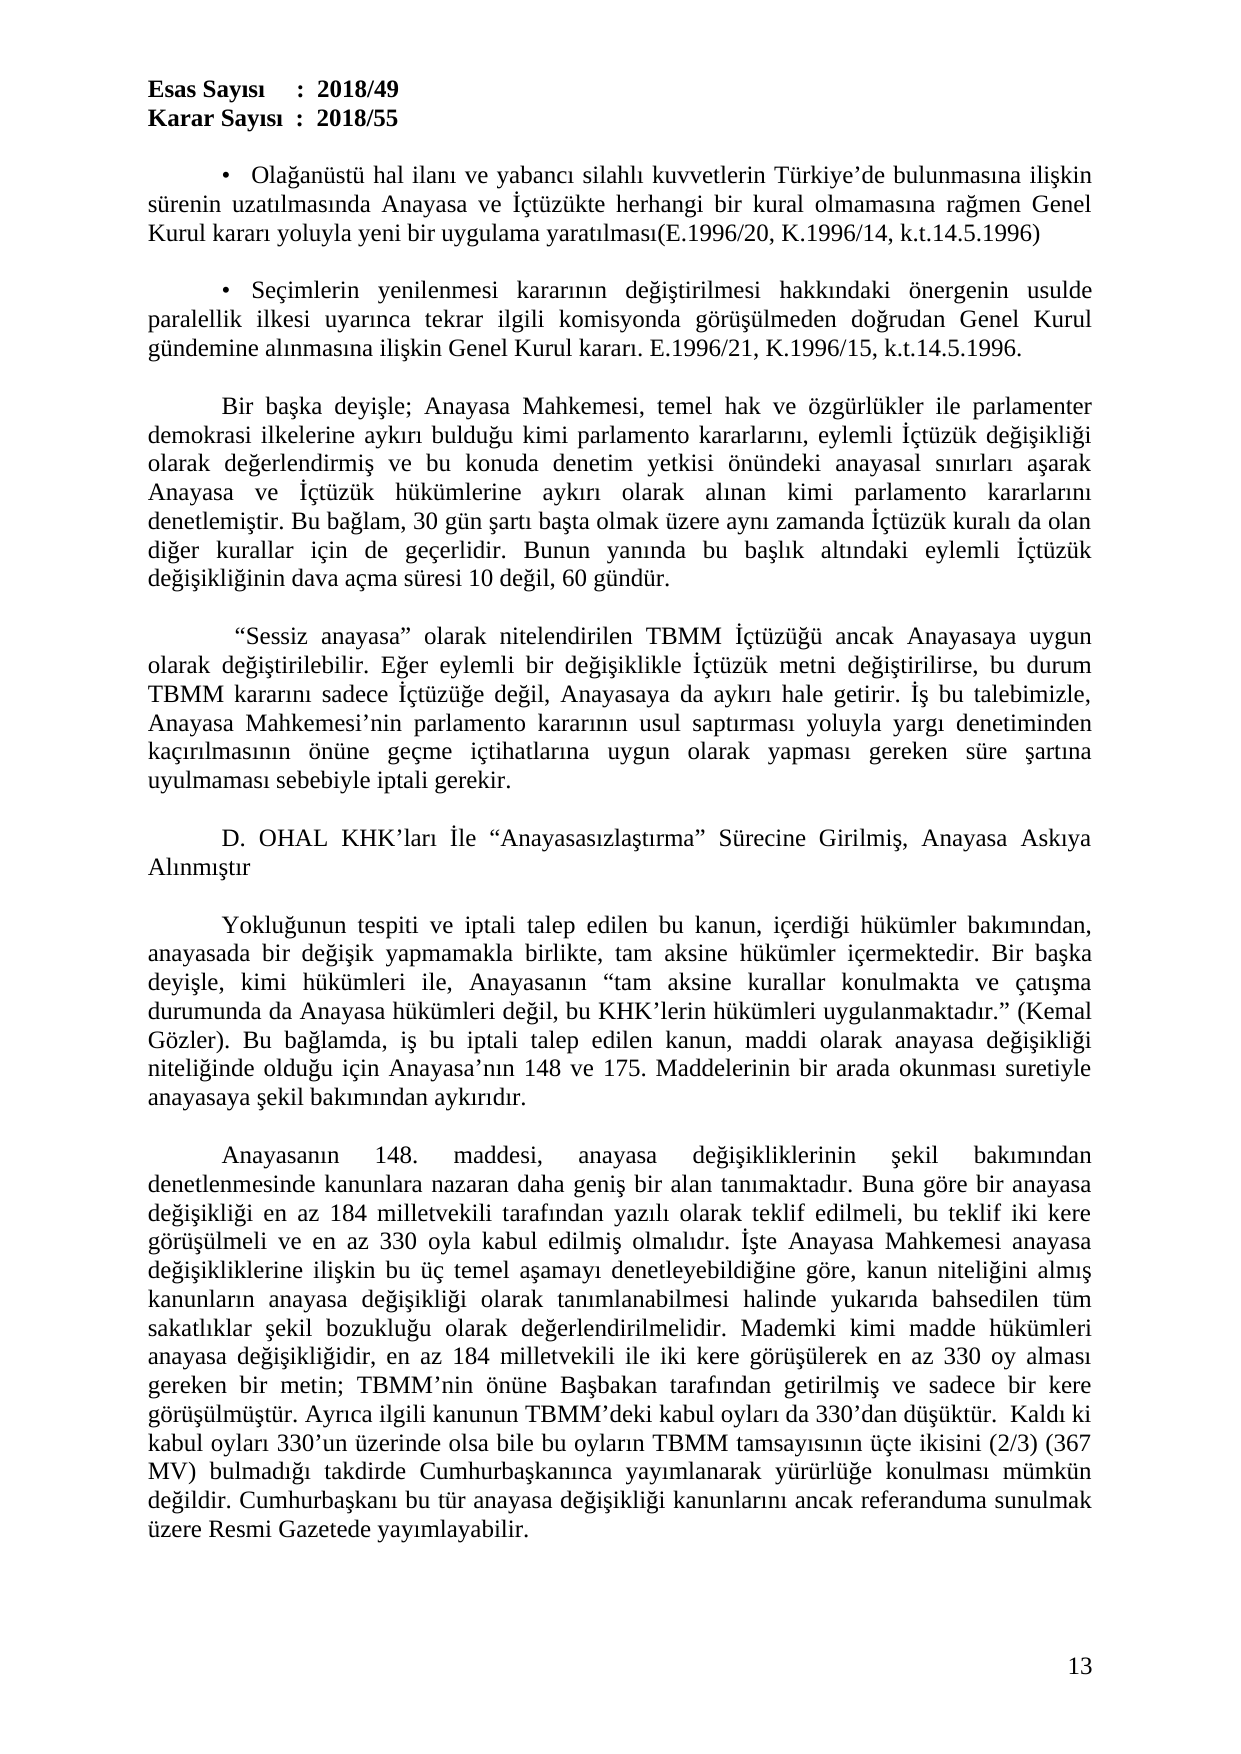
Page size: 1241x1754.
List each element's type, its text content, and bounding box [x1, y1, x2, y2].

text Bir başka deyişle; Anayasa Mahkemesi, temel hak ve özgürlükler ile parlamenter demokrasi ilkelerine aykırı bulduğu kimi parlamento kararlarını, eylemli İçtüzük değişikliği olarak değerlendirmiş ve bu konuda denetim yetkisi önündeki anayasal sınırları aşarak Anayasa ve İçtüzük hükümlerine aykırı olarak alınan kimi parlamento kararlarını denetlemiştir. Bu bağlam, 30 gün şartı başta olmak üzere aynı zamanda İçtüzük kuralı da olan diğer kurallar için de geçerlidir. Bunun yanında bu başlık altındaki eylemli İçtüzük değişikliğinin dava açma süresi 10 değil, 60 gündür. [148, 391, 1093, 592]
text • Seçimlerin yenilenmesi kararının değiştirilmesi hakkındaki önergenin usulde paralellik ilkesi uyarınca tekrar ilgili komisyonda görüşülmeden doğrudan Genel Kurul gündemine alınmasına ilişkin Genel Kurul kararı. E.1996/21, K.1996/15, k.t.14.5.1996. [148, 276, 1093, 362]
text D. OHAL KHK’ları İle “Anayasasızlaştırma” Sürecine Girilmiş, Anayasa Askıya Alınmıştır [148, 823, 1093, 881]
text Yokluğunun tespiti ve iptali talep edilen bu kanun, içerdiği hükümler bakımından, anayasada bir değişik yapmamakla birlikte, tam aksine hükümler içermektedir. Bir başka deyişle, kimi hükümleri ile, Anayasanın “tam aksine kurallar konulmakta ve çatışma durumunda da Anayasa hükümleri değil, bu KHK’lerin hükümleri uygulanmaktadır.” (Kemal Gözler). Bu bağlamda, iş bu iptali talep edilen kanun, maddi olarak anayasa değişikliği niteliğinde olduğu için Anayasa’nın 148 ve 175. Maddelerinin bir arada okunması suretiyle anayasaya şekil bakımından aykırıdır. [148, 910, 1093, 1111]
text • Olağanüstü hal ilanı ve yabancı silahlı kuvvetlerin Türkiye’de bulunmasına ilişkin sürenin uzatılmasında Anayasa ve İçtüzükte herhangi bir kural olmamasına rağmen Genel Kurul kararı yoluyla yeni bir uygulama yaratılması(E.1996/20, K.1996/14, k.t.14.5.1996) [148, 160, 1093, 246]
text Anayasanın 148. maddesi, anayasa değişikliklerinin şekil bakımından denetlenmesinde kanunlara nazaran daha geniş bir alan tanımaktadır. Buna göre bir anayasa değişikliği en az 184 milletvekili tarafından yazılı olarak teklif edilmeli, bu teklif iki kere görüşülmeli ve en az 330 oyla kabul edilmiş olmalıdır. İşte Anayasa Mahkemesi anayasa değişikliklerine ilişkin bu üç temel aşamayı denetleyebildiğine göre, kanun niteliğini almış kanunların anayasa değişikliği olarak tanımlanabilmesi halinde yukarıda bahsedilen tüm sakatlıklar şekil bozukluğu olarak değerlendirilmelidir. Mademki kimi madde hükümleri anayasa değişikliğidir, en az 184 milletvekili ile iki kere görüşülerek en az 330 oy alması gereken bir metin; TBMM’nin önüne Başbakan tarafından getirilmiş ve sadece bir kere görüşülmüştür. Ayrıca ilgili kanunun TBMM’deki kabul oyları da 330’dan düşüktür. Kaldı ki kabul oyları 330’un üzerinde olsa bile bu oyların TBMM tamsayısının üçte ikisini (2/3) (367 MV) bulmadığı takdirde Cumhurbaşkanınca yayımlanarak yürürlüğe konulması mümkün değildir. Cumhurbaşkanı bu tür anayasa değişikliği kanunlarını ancak referanduma sunulmak üzere Resmi Gazetede yayımlayabilir. [148, 1140, 1093, 1543]
text “Sessiz anayasa” olarak nitelendirilen TBMM İçtüzüğü ancak Anayasaya uygun olarak değiştirilebilir. Eğer eylemli bir değişiklikle İçtüzük metni değiştirilirse, bu durum TBMM kararını sadece İçtüzüğe değil, Anayasaya da aykırı hale getirir. İş bu talebimizle, Anayasa Mahkemesi’nin parlamento kararının usul saptırması yoluyla yargı denetiminden kaçırılmasının önüne geçme içtihatlarına uygun olarak yapması gereken süre şartına uyulmaması sebebiyle iptali gerekir. [148, 621, 1093, 794]
